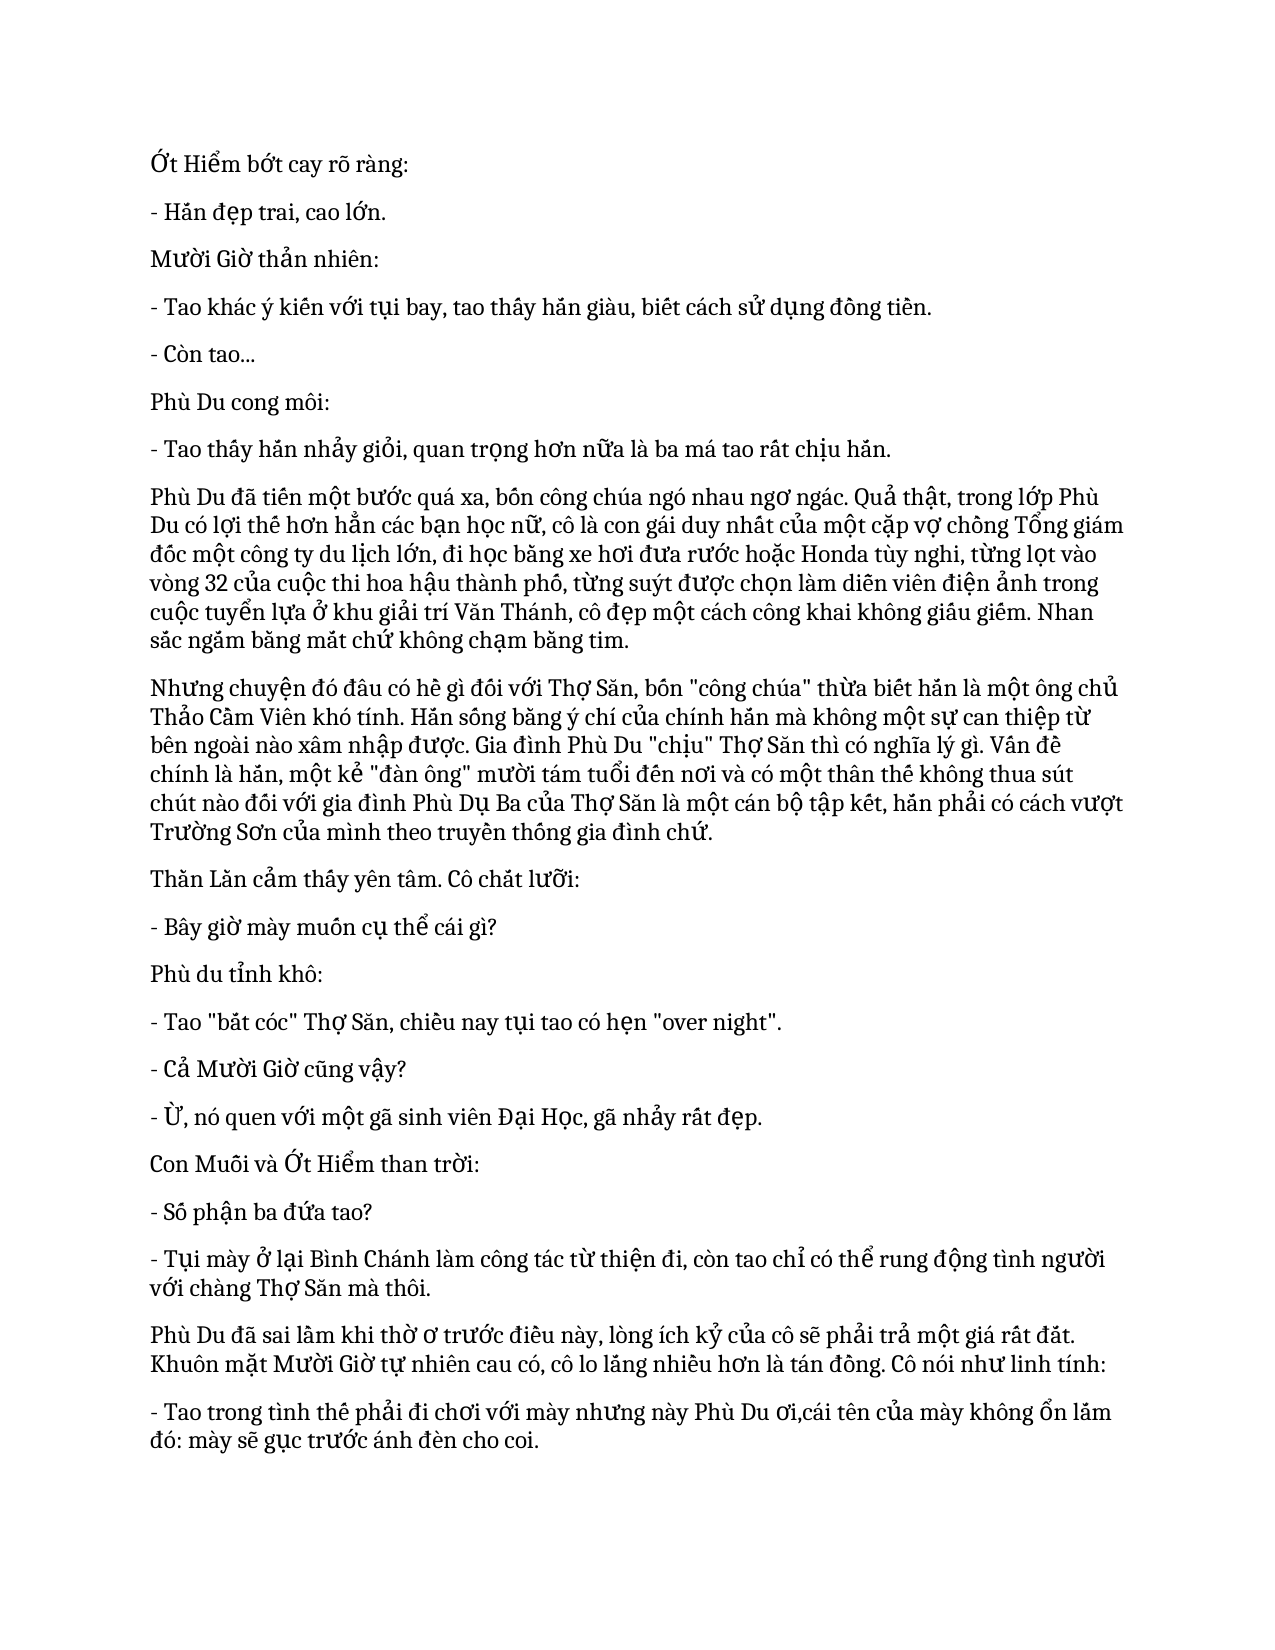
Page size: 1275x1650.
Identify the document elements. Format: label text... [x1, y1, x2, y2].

text - Hắn đẹp trai, cao lớn. [150, 197, 1125, 226]
text - Tao thấy hắn nhảy giỏi, quan trọng hơn nữa là ba má tao rất chịu hắn. [150, 435, 1125, 464]
text Phù Du cong môi: [150, 387, 1125, 416]
text - Tao "bắt cóc" Thợ Săn, chiều nay tụi tao có hẹn "over night". [150, 1007, 1125, 1036]
text Con Muỗi và Ớt Hiểm than trời: [150, 1150, 1125, 1179]
text Ớt Hiểm bớt cay rõ ràng: [150, 150, 1125, 179]
text - Ừ, nó quen với một gã sinh viên Đại Học, gã nhảy rất đẹp. [150, 1102, 1125, 1131]
text - Tao khác ý kiến với tụi bay, tao thấy hắn giàu, biết cách sử dụng đồng tiền. [150, 292, 1125, 321]
text Phù Du đã sai lầm khi thờ ơ trước điều này, lòng ích kỷ của cô sẽ phải trả một giá rất đắt. Khuôn mặt Mười Giờ tự nhiên cau có, cô lo lắng nhiều hơn là tán đồng. Cô nói như linh tính: [150, 1321, 1125, 1379]
text - Số phận ba đứa tao? [150, 1197, 1125, 1226]
text - Tao trong tình thế phải đi chơi với mày nhưng này Phù Du ơi,cái tên của mày không ổn lắm đó: mày sẽ gục trước ánh đèn cho coi. [150, 1397, 1125, 1455]
text Nhưng chuyện đó đâu có hề gì đối với Thợ Săn, bốn "công chúa" thừa biết hắn là một ông chủ Thảo Cầm Viên khó tính. Hắn sống bằng ý chí của chính hắn mà không một sự can thiệp từ bên ngoài nào xâm nhập được. Gia đình Phù Du "chịu" Thợ Săn thì có nghĩa lý gì. Vấn đề chính là hắn, một kẻ "đàn ông" mười tám tuổi đến nơi và có một thân thế không thua sút chút nào đối với gia đình Phù Dụ Ba của Thợ Săn là một cán bộ tập kết, hắn phải có cách vượt Trường Sơn của mình theo truyền thống gia đình chứ. [150, 674, 1125, 846]
text Phù du tỉnh khô: [150, 960, 1125, 989]
text Thằn Lằn cảm thấy yên tâm. Cô chắt lưỡi: [150, 865, 1125, 894]
text - Còn tao... [150, 340, 1125, 369]
text - Tụi mày ở lại Bình Chánh làm công tác từ thiện đi, còn tao chỉ có thể rung động tình người với chàng Thợ Săn mà thôi. [150, 1245, 1125, 1302]
text Mười Giờ thản nhiên: [150, 245, 1125, 274]
text - Bây giờ mày muốn cụ thể cái gì? [150, 912, 1125, 941]
text Phù Du đã tiến một bước quá xa, bốn công chúa ngó nhau ngơ ngác. Quả thật, trong lớp Phù Du có lợi thế hơn hẳn các bạn học nữ, cô là con gái duy nhất của một cặp vợ chồng Tổng giám đốc một công ty du lịch lớn, đi học bằng xe hơi đưa rước hoặc Honda tùy nghi, từng lọt vào vòng 32 của cuộc thi hoa hậu thành phố, từng suýt được chọn làm diễn viên điện ảnh trong cuộc tuyển lựa ở khu giải trí Văn Thánh, cô đẹp một cách công khai không giấu giếm. Nhan sắc ngắm bằng mắt chứ không chạm bằng tim. [150, 482, 1125, 655]
text - Cả Mười Giờ cũng vậy? [150, 1055, 1125, 1084]
